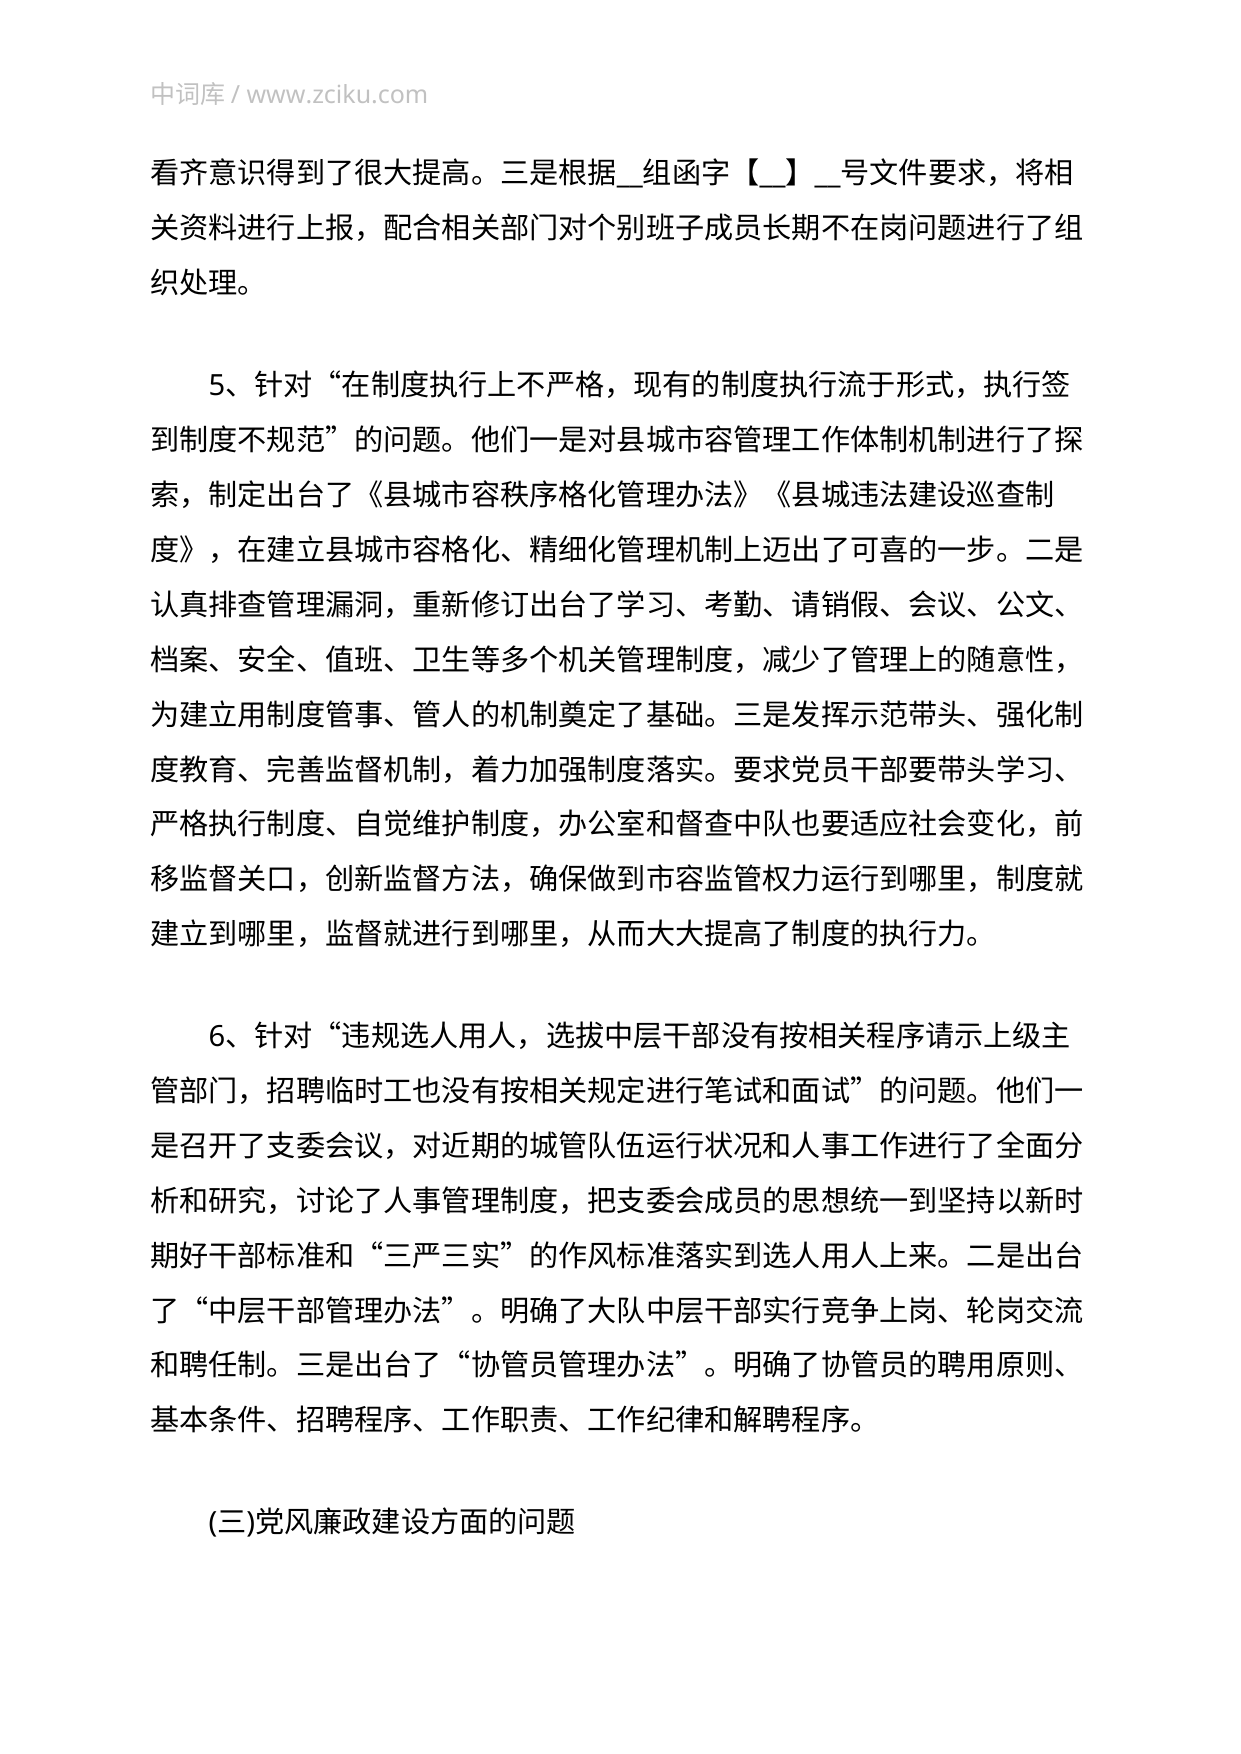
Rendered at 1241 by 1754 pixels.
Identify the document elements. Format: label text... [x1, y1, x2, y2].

text 6、针对“违规选人用人，选拔中层干部没有按相关程序请示上级主管部门，招聘临时工也没有按相关规定进行笔试和面试”的问题。他们一是召开了支委会议，对近期的城管队伍运行状况和人事工作进行了全面分析和研究，讨论了人事管理制度，把支委会成员的思想统一到坚持以新时期好干部标准和“三严三实”的作风标准落实到选人用人上来。二是出台了“中层干部管理办法”。明确了大队中层干部实行竞争上岗、轮岗交流和聘任制。三是出台了“协管员管理办法”。明确了协管员的聘用原则、基本条件、招聘程序、工作职责、工作纪律和解聘程序。 [150, 1012, 1090, 1439]
text 5、针对“在制度执行上不严格，现有的制度执行流于形式，执行签到制度不规范”的问题。他们一是对县城市容管理工作体制机制进行了探索，制定出台了《县城市容秩序格化管理办法》《县城违法建设巡查制度》，在建立县城市容格化、精细化管理机制上迈出了可喜的一步。二是认真排查管理漏洞，重新修订出台了学习、考勤、请销假、会议、公文、档案、安全、值班、卫生等多个机关管理制度，减少了管理上的随意性，为建立用制度管事、管人的机制奠定了基础。三是发挥示范带头、强化制度教育、完善监督机制，着力加强制度落实。要求党员干部要带头学习、严格执行制度、自觉维护制度，办公室和督查中队也要适应社会变化，前移监督关口，创新监督方法，确保做到市容监管权力运行到哪里，制度就建立到哪里，监督就进行到哪里，从而大大提高了制度的执行力。 [150, 362, 1090, 953]
text (三)党风廉政建设方面的问题 [150, 1499, 1090, 1541]
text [150, 150, 1090, 302]
